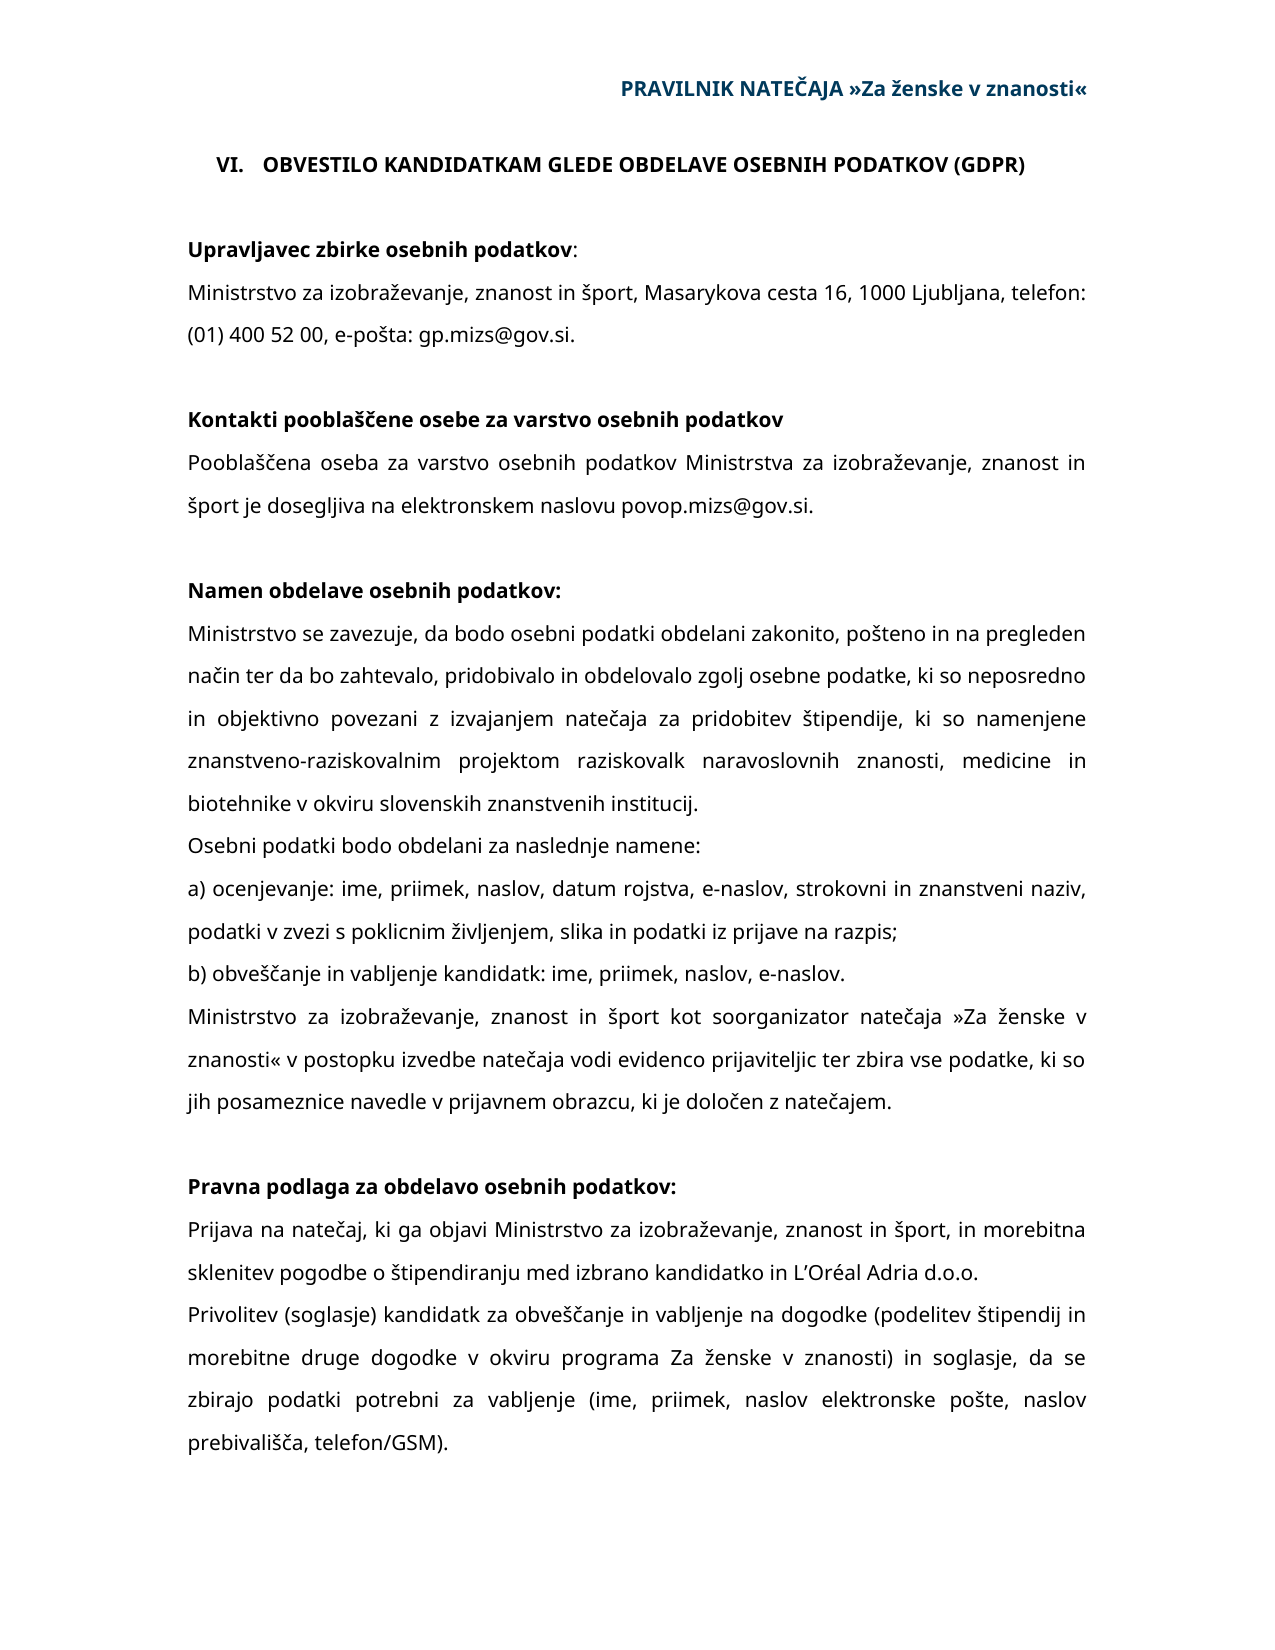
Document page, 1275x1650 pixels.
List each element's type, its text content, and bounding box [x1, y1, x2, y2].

text Ministrstvo se zavezuje, da bodo osebni podatki obdelani zakonito, pošteno in na pregleden način ter da bo zahtevalo, pridobivalo in obdelovalo zgolj osebne podatke, ki so neposredno in objektivno povezani z izvajanjem natečaja za pridobitev štipendije, ki so namenjene znanstveno-raziskovalnim projektom raziskovalk naravoslovnih znanosti, medicine in biotehnike v okviru slovenskih znanstvenih institucij. [187, 619, 1087, 817]
text Osebni podatki bodo obdelani za naslednje namene: [187, 832, 1087, 860]
text Upravljavec zbirke osebnih podatkov: [187, 235, 1087, 264]
text Ministrstvo za izobraževanje, znanost in šport, Masarykova cesta 16, 1000 Ljubljana, telefon: (01) 400 52 00, e-pošta: gp.mizs@gov.si. [187, 278, 1087, 349]
text Prijava na natečaj, ki ga objavi Ministrstvo za izobraževanje, znanost in šport, in morebitna sklenitev pogodbe o štipendiranju med izbrano kandidatko in L’Oréal Adria d.o.o. [187, 1215, 1087, 1286]
text Namen obdelave osebnih podatkov: [187, 576, 1087, 604]
text Pravna podlaga za obdelavo osebnih podatkov: [187, 1172, 1087, 1201]
list OBVESTILO KANDIDATKAM GLEDE OBDELAVE OSEBNIH PODATKOV (GDPR) [244, 150, 1087, 178]
text Ministrstvo za izobraževanje, znanost in šport kot soorganizator natečaja »Za ženske v znanosti« v postopku izvedbe natečaja vodi evidenco prijaviteljic ter zbira vse podatke, ki so jih posameznice navedle v prijavnem obrazcu, ki je določen z natečajem. [187, 1002, 1087, 1116]
text Kontakti pooblaščene osebe za varstvo osebnih podatkov [187, 406, 1087, 434]
text Privolitev (soglasje) kandidatk za obveščanje in vabljenje na dogodke (podelitev štipendij in morebitne druge dogodke v okviru programa Za ženske v znanosti) in soglasje, da se zbirajo podatki potrebni za vabljenje (ime, priimek, naslov elektronske pošte, naslov prebivališča, telefon/GSM). [187, 1300, 1087, 1457]
text a) ocenjevanje: ime, priimek, naslov, datum rojstva, e-naslov, strokovni in znanstveni naziv, podatki v zvezi s poklicnim življenjem, slika in podatki iz prijave na razpis; [187, 874, 1087, 945]
text Pooblaščena oseba za varstvo osebnih podatkov Ministrstva za izobraževanje, znanost in šport je dosegljiva na elektronskem naslovu povop.mizs@gov.si. [187, 448, 1087, 519]
text b) obveščanje in vabljenje kandidatk: ime, priimek, naslov, e-naslov. [187, 959, 1087, 988]
